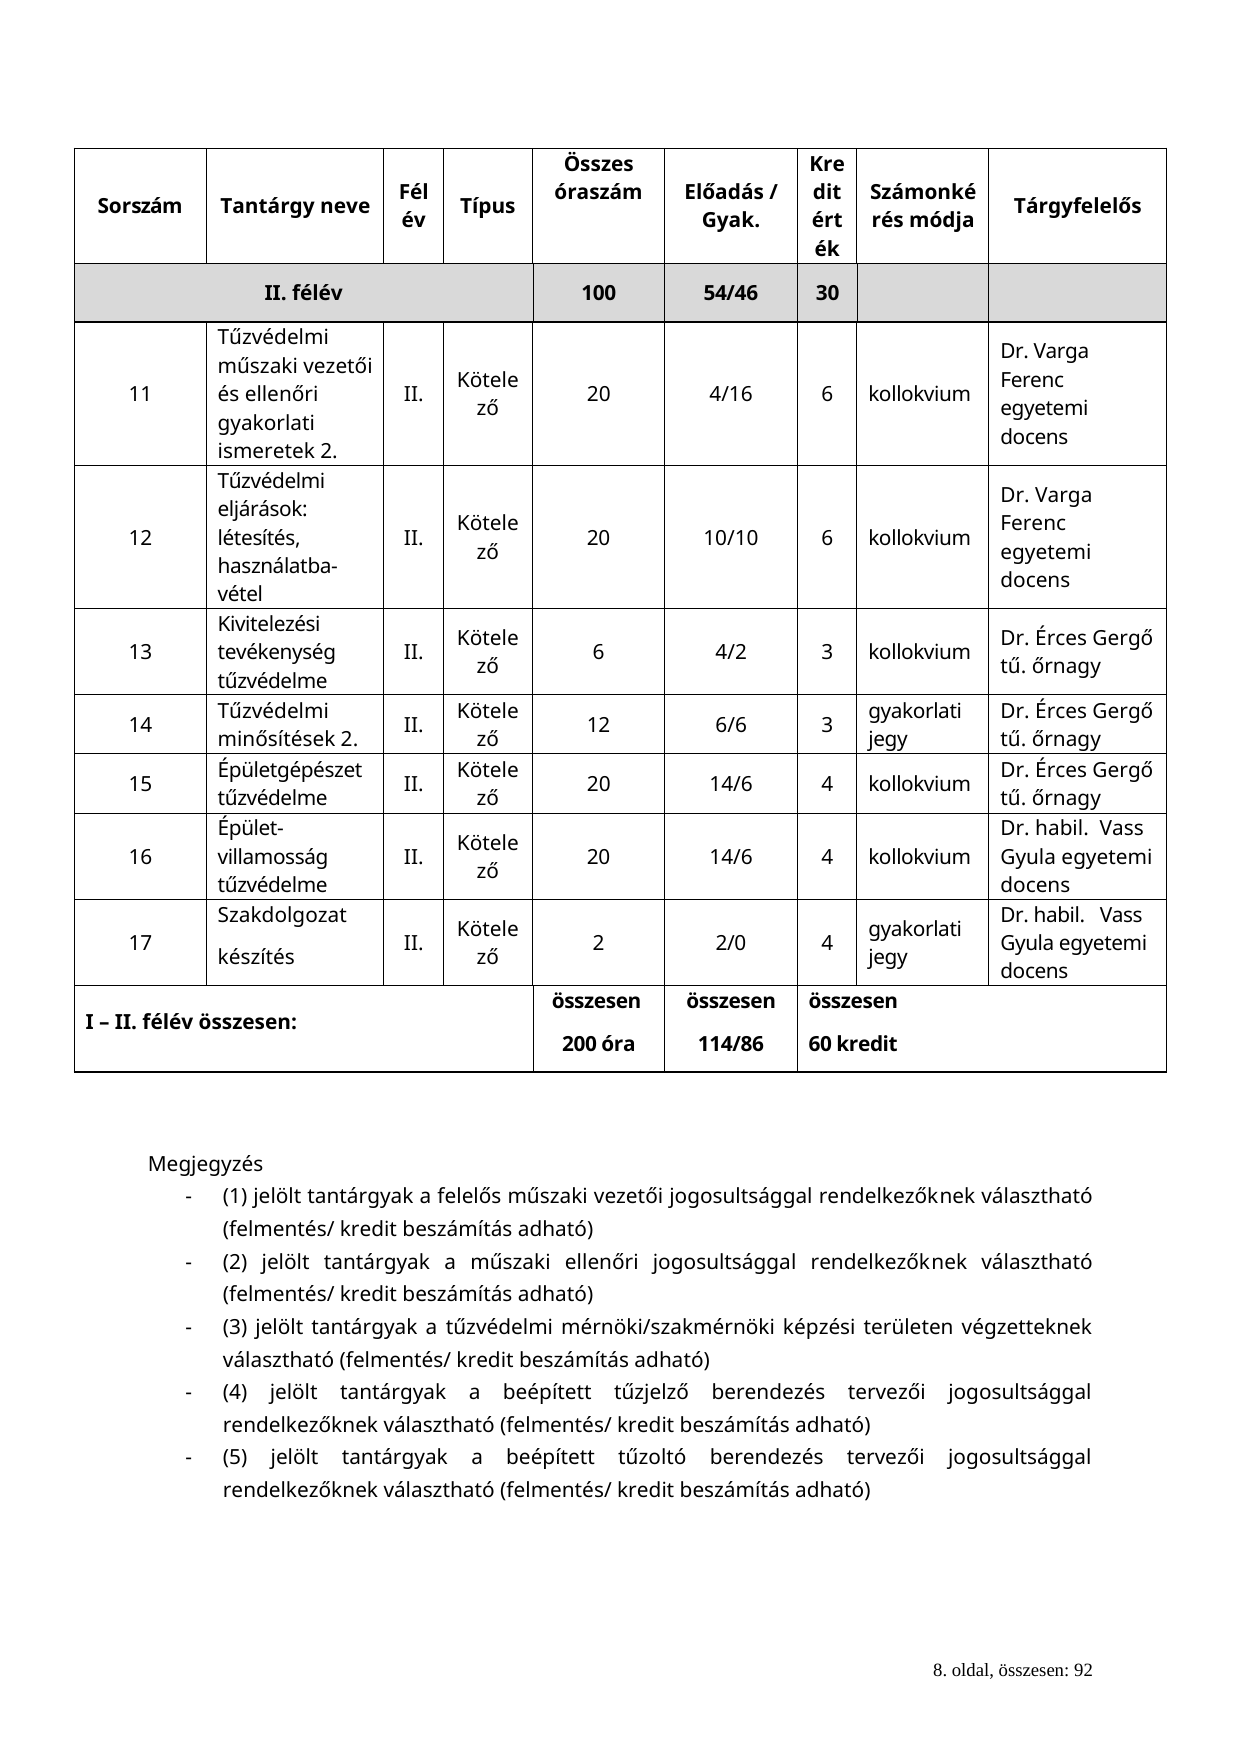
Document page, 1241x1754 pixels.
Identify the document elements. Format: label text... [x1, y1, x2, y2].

text Megjegyzés [148, 1149, 1093, 1177]
table_cell 4/16 [665, 323, 797, 465]
table_cell Épület-villamosság tűzvédelme [207, 814, 383, 899]
list (5) jelölt tantárgyak a beépített tűzoltó berendezés tervezői jogosultsággal rendelkezőknek választható (felmentés/ kredit beszámítás adható) [185, 1442, 1093, 1503]
table_header Tantárgy neve [207, 149, 383, 262]
table_cell II. [384, 323, 443, 465]
table_cell II. [384, 695, 443, 753]
table_cell Dr. Érces Gergő tű. őrnagy [989, 609, 1166, 694]
table_cell 4/2 [665, 609, 797, 694]
table_cell 15 [75, 754, 206, 812]
table_header Tárgyfelelős [989, 149, 1166, 262]
table_cell 4 [798, 900, 856, 985]
table_cell 20 [533, 323, 664, 465]
table_cell kollokvium [857, 814, 988, 899]
list (3) jelölt tantárgyak a tűzvédelmi mérnöki/szakmérnöki képzési területen végzetteknek választható (felmentés/ kredit beszámítás adható) [185, 1312, 1093, 1373]
table_cell 20 [533, 754, 664, 812]
table_cell 2/0 [665, 900, 797, 985]
table_cell II. [384, 900, 443, 985]
table_cell Kötelező [444, 609, 532, 694]
table_cell 20 [533, 814, 664, 899]
table_cell Tűzvédelmi eljárások: létesítés, használatba-vétel [207, 466, 383, 608]
table_cell Kötelező [444, 900, 532, 985]
table_cell 11 [75, 323, 206, 465]
table_cell 3 [798, 609, 856, 694]
table_cell 4 [798, 814, 856, 899]
table_cell 17 [75, 900, 206, 985]
table_cell összesen 114/86 [665, 986, 797, 1071]
table_cell 30 [798, 264, 857, 321]
table_header Típus [444, 149, 532, 262]
table_header Kreditérték [798, 149, 856, 262]
table_cell Épületgépészet tűzvédelme [207, 754, 383, 812]
table_cell 4 [798, 754, 856, 812]
table_cell 14 [75, 695, 206, 753]
table_cell gyakorlati jegy [857, 695, 988, 753]
table_cell 20 [533, 466, 664, 608]
table_cell Dr. Érces Gergő tű. őrnagy [989, 695, 1166, 753]
table_cell Kötelező [444, 323, 532, 465]
table_cell kollokvium [857, 323, 988, 465]
table_cell 54/46 [665, 264, 797, 321]
list (4) jelölt tantárgyak a beépített tűzjelző berendezés tervezői jogosultsággal rendelkezőknek választható (felmentés/ kredit beszámítás adható) [185, 1377, 1093, 1438]
table_cell 14/6 [665, 814, 797, 899]
table_cell II. [384, 814, 443, 899]
table_cell 13 [75, 609, 206, 694]
table_cell 16 [75, 814, 206, 899]
table_cell 6 [798, 466, 856, 608]
table_cell 6 [798, 323, 856, 465]
table_cell összesen 60 kredit [798, 986, 1166, 1071]
table_header Sorszám [75, 149, 206, 262]
table_cell II. [384, 466, 443, 608]
table_cell [989, 264, 1166, 321]
table_header Összes óraszám [533, 149, 664, 262]
table_cell Dr. Érces Gergő tű. őrnagy [989, 754, 1166, 812]
table_cell Szakdolgozat készítés [207, 900, 383, 985]
table_cell Kötelező [444, 466, 532, 608]
table_cell 10/10 [665, 466, 797, 608]
table_cell Kötelező [444, 695, 532, 753]
table_cell Kötelező [444, 754, 532, 812]
table_cell Kötelező [444, 814, 532, 899]
table_cell 12 [533, 695, 664, 753]
table_cell összesen 200 óra [534, 986, 664, 1071]
table_cell kollokvium [857, 754, 988, 812]
table_cell II. [384, 754, 443, 812]
table_header Előadás / Gyak. [665, 149, 797, 262]
table_cell [858, 264, 988, 321]
table_cell Dr. Varga Ferenc egyetemi docens [989, 466, 1166, 608]
table_cell Dr. Varga Ferenc egyetemi docens [989, 323, 1166, 465]
table_cell 2 [533, 900, 664, 985]
table_cell kollokvium [857, 609, 988, 694]
table_cell 6 [533, 609, 664, 694]
table_header Félév [384, 149, 443, 262]
table_cell 100 [534, 264, 664, 321]
table_cell II. [384, 609, 443, 694]
table_cell Tűzvédelmi minősítések 2. [207, 695, 383, 753]
table_header Számonkérés módja [857, 149, 988, 262]
table_cell Dr. habil. Vass Gyula egyetemi docens [989, 900, 1166, 985]
table_cell 14/6 [665, 754, 797, 812]
table_cell Kivitelezési tevékenység tűzvédelme [207, 609, 383, 694]
table_cell Dr. habil. Vass Gyula egyetemi docens [989, 814, 1166, 899]
list (1) jelölt tantárgyak a felelős műszaki vezetői jogosultsággal rendelkezőknek választható (felmentés/ kredit beszámítás adható) [185, 1182, 1093, 1243]
table_cell 6/6 [665, 695, 797, 753]
table_cell 3 [798, 695, 856, 753]
table_cell 12 [75, 466, 206, 608]
table_cell gyakorlati jegy [857, 900, 988, 985]
table_cell Tűzvédelmi műszaki vezetői és ellenőri gyakorlati ismeretek 2. [207, 323, 383, 465]
table_cell kollokvium [857, 466, 988, 608]
table_cell II. félév [75, 264, 533, 321]
table_cell I – II. félév összesen: [75, 986, 533, 1071]
list (2) jelölt tantárgyak a műszaki ellenőri jogosultsággal rendelkezőknek választható (felmentés/ kredit beszámítás adható) [185, 1247, 1093, 1308]
